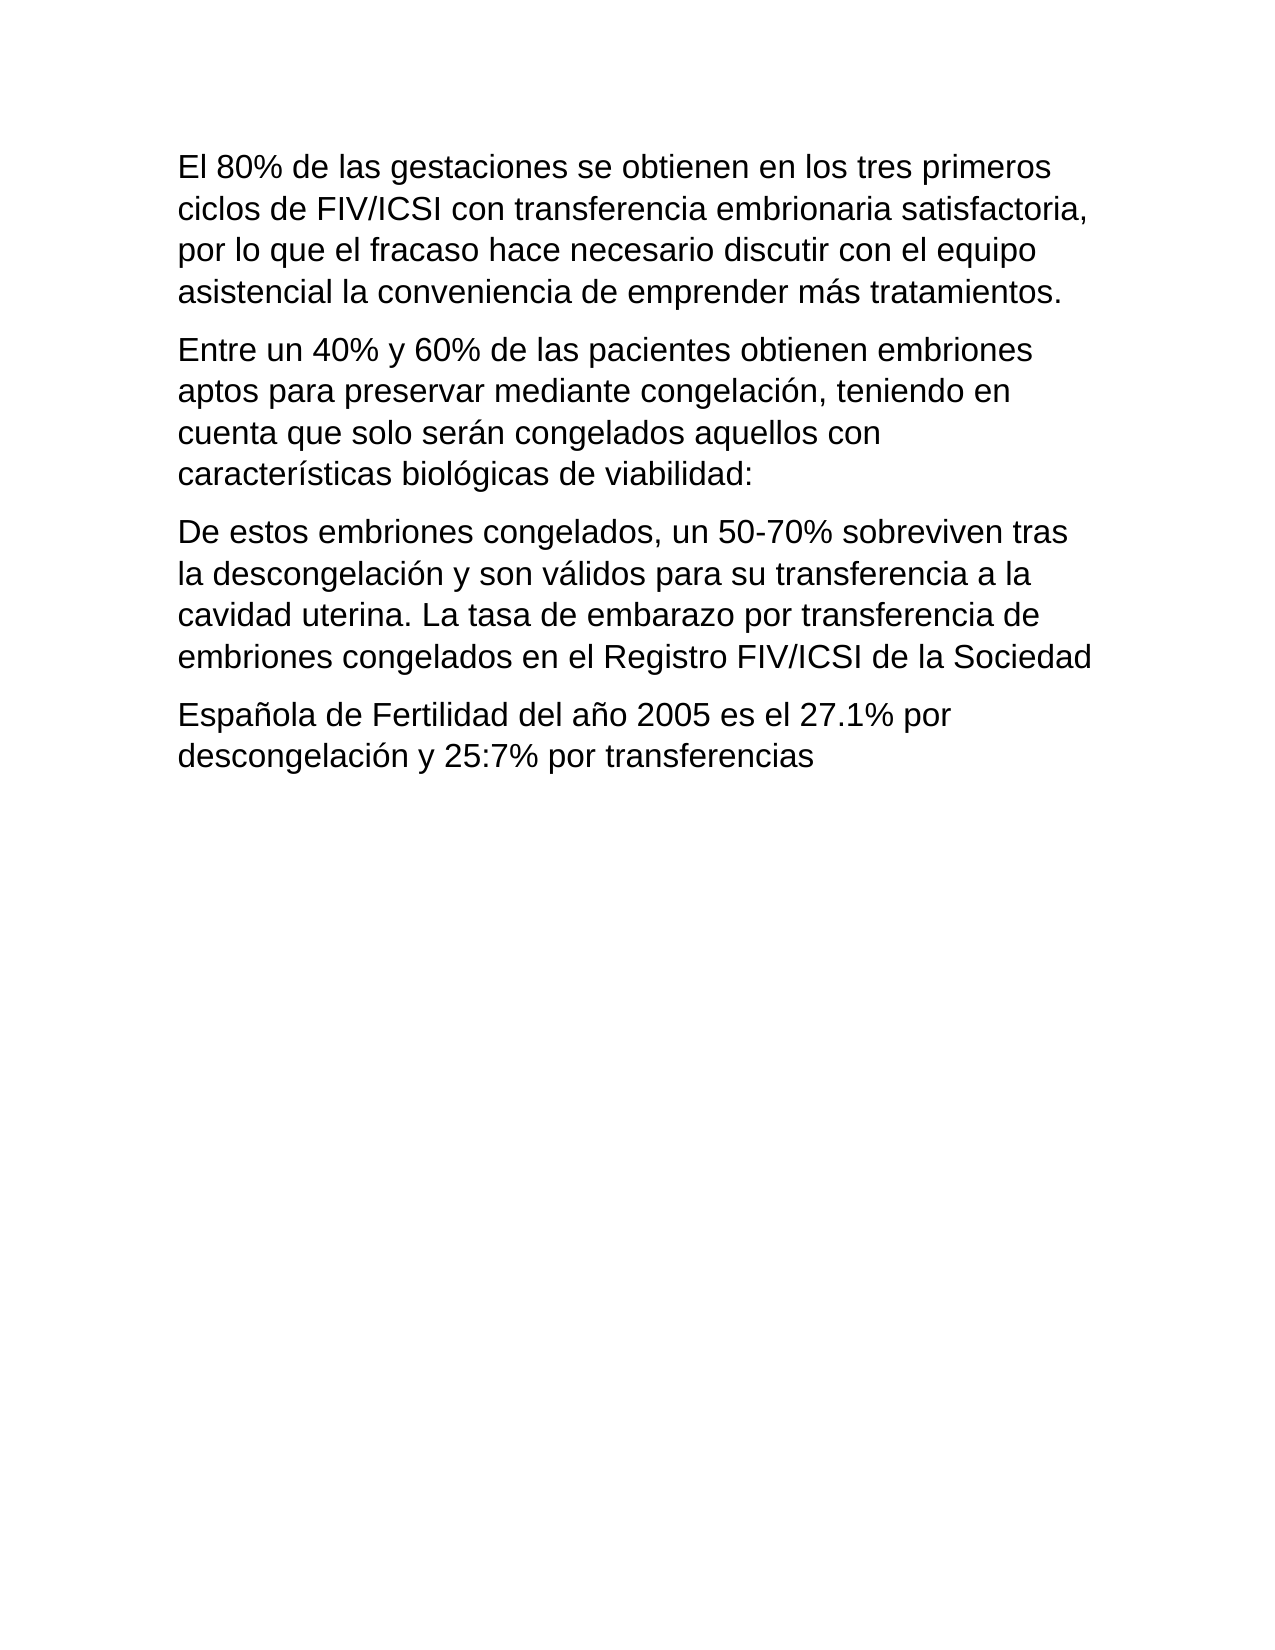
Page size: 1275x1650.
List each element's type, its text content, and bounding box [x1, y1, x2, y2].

text Española de Fertilidad del año 2005 es el 27.1% por descongelación y 25:7% por transferencias [177, 695, 1098, 775]
text De estos embriones congelados, un 50-70% sobreviven tras la descongelación y son válidos para su transferencia a la cavidad uterina. La tasa de embarazo por transferencia de embriones congelados en el Registro FIV/ICSI de la Sociedad [177, 513, 1098, 675]
text El 80% de las gestaciones se obtienen en los tres primeros ciclos de FIV/ICSI con transferencia embrionaria satisfactoria, por lo que el fracaso hace necesario discutir con el equipo asistencial la conveniencia de emprender más tratamientos. [177, 148, 1098, 310]
text Entre un 40% y 60% de las pacientes obtienen embriones aptos para preservar mediante congelación, teniendo en cuenta que solo serán congelados aquellos con características biológicas de viabilidad: [177, 330, 1098, 493]
